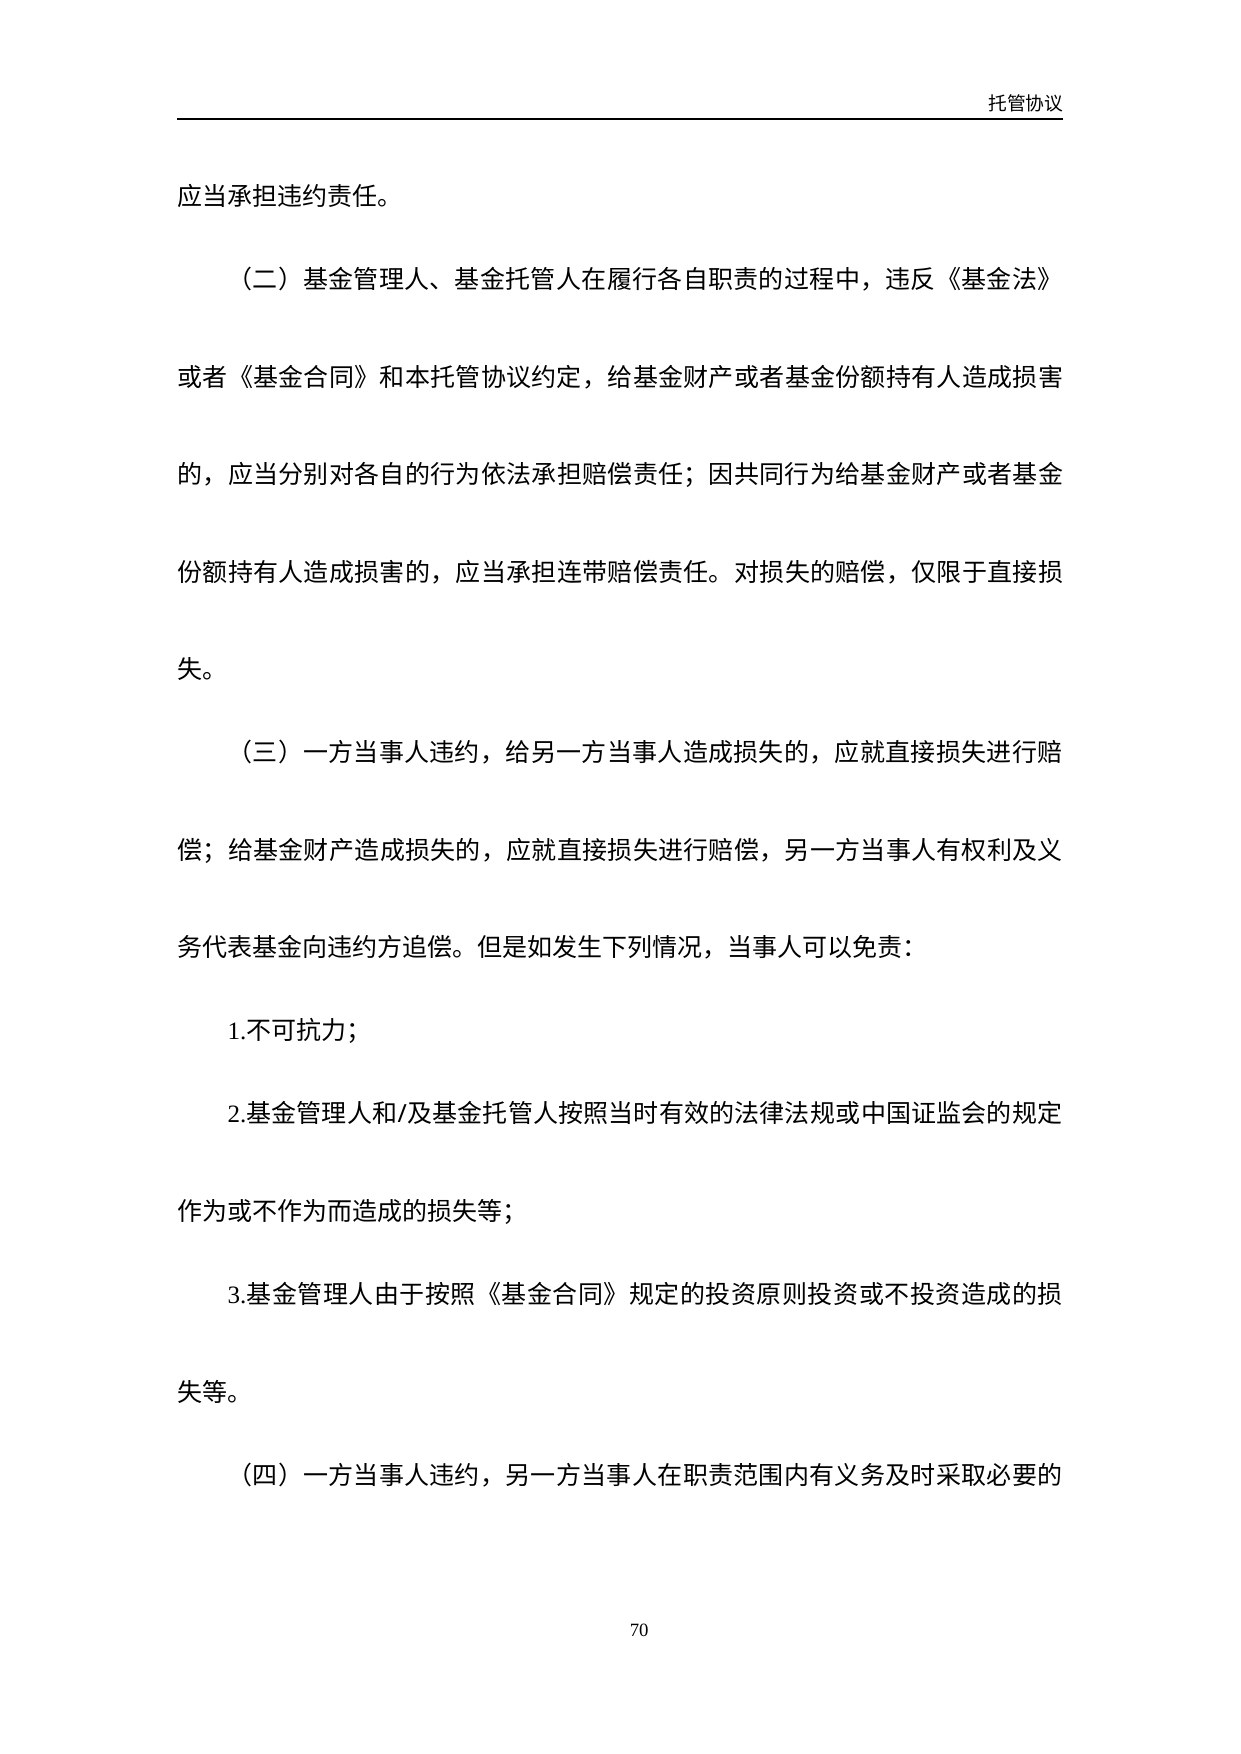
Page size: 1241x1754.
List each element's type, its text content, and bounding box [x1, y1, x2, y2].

text （二）基金管理人、基金托管人在履行各自职责的过程中，违反《基金法》或者《基金合同》和本托管协议约定，给基金财产或者基金份额持有人造成损害的，应当分别对各自的行为依法承担赔偿责任；因共同行为给基金财产或者基金份额持有人造成损害的，应当承担连带赔偿责任。对损失的赔偿，仅限于直接损失。 [177, 245, 1063, 700]
text 2.基金管理人和/及基金托管人按照当时有效的法律法规或中国证监会的规定作为或不作为而造成的损失等； [177, 1079, 1063, 1242]
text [177, 162, 1063, 227]
text 3.基金管理人由于按照《基金合同》规定的投资原则投资或不投资造成的损失等。 [177, 1260, 1063, 1423]
text （三）一方当事人违约，给另一方当事人造成损失的，应就直接损失进行赔偿；给基金财产造成损失的，应就直接损失进行赔偿，另一方当事人有权利及义务代表基金向违约方追偿。但是如发生下列情况，当事人可以免责： [177, 718, 1063, 978]
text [177, 1441, 1063, 1506]
text 1.不可抗力； [177, 996, 1063, 1061]
